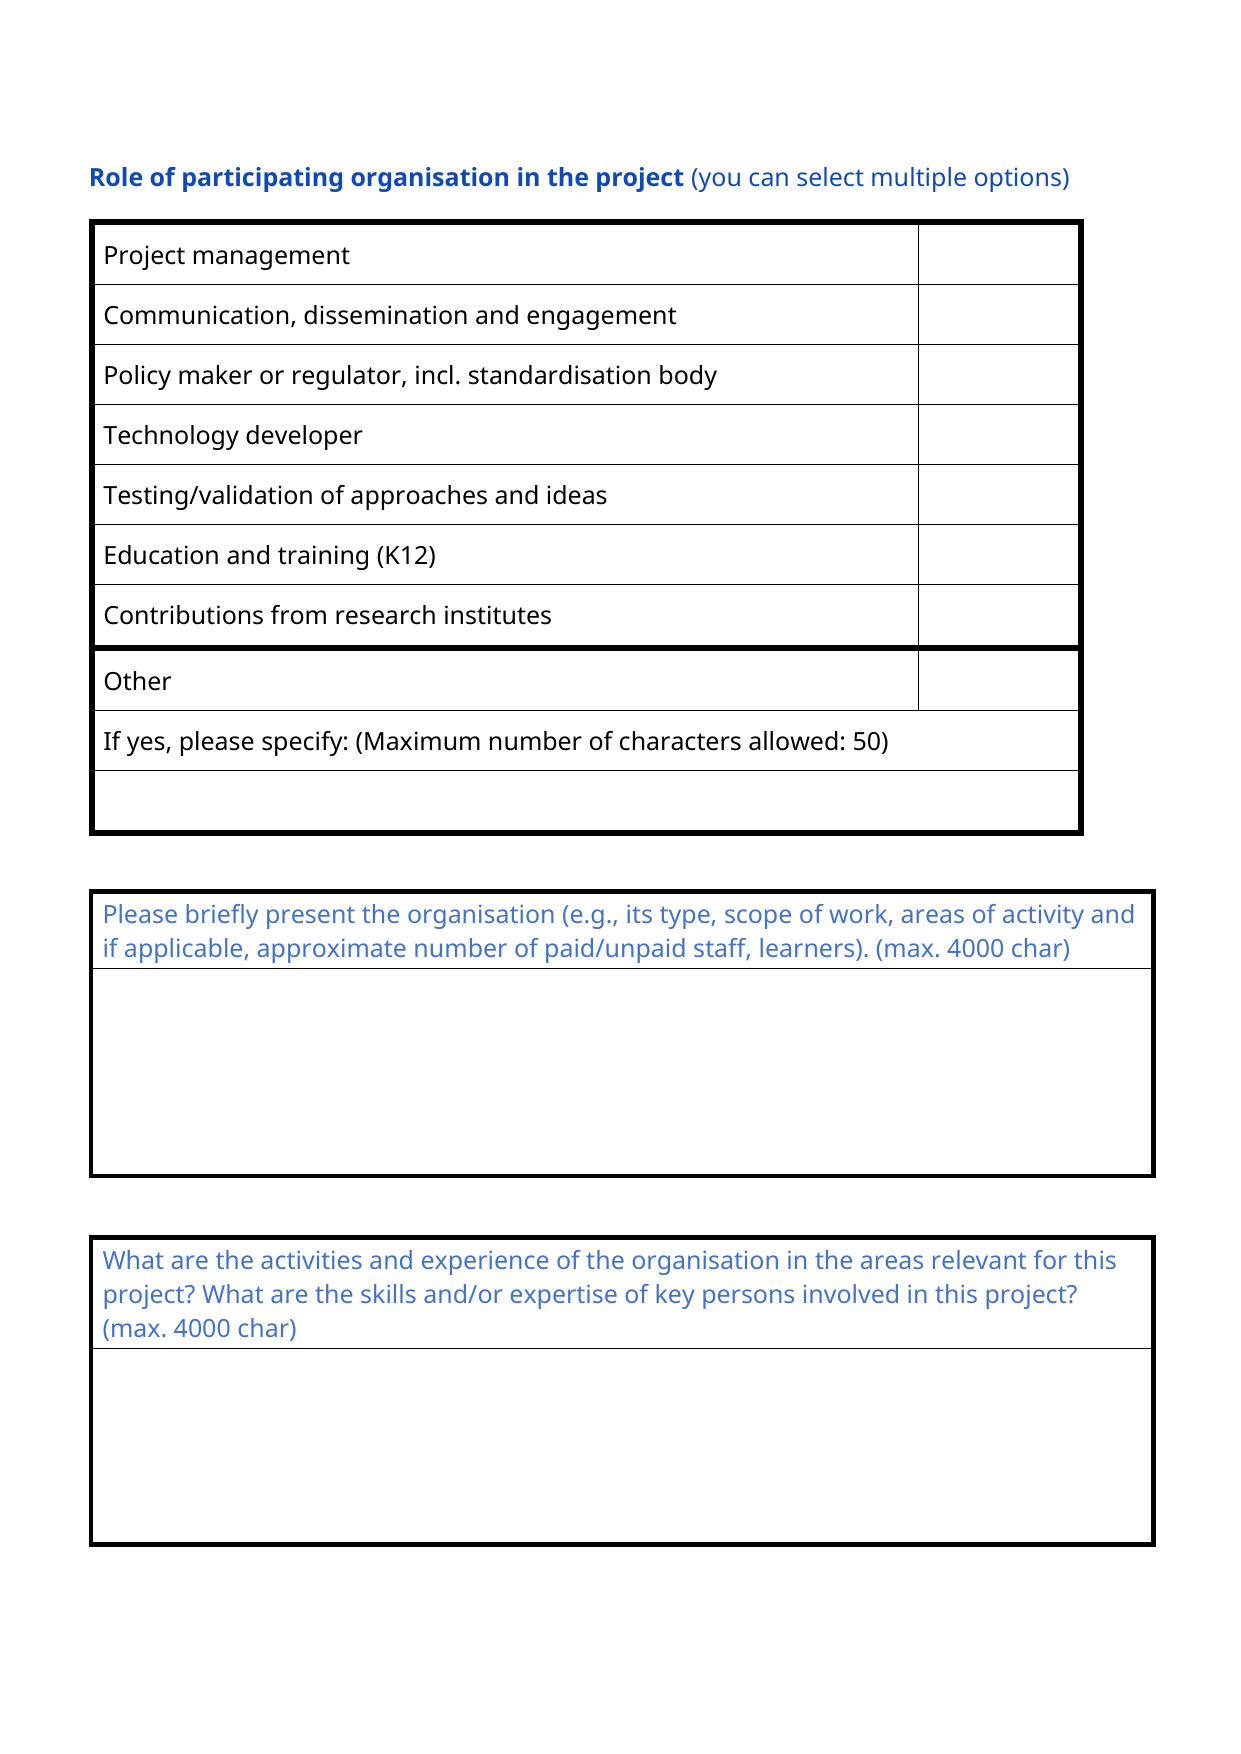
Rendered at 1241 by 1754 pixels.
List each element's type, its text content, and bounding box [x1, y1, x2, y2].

table_cell [919, 585, 1078, 644]
table_cell Communication, dissemination and engagement [95, 285, 918, 344]
table_cell [919, 285, 1078, 344]
table_cell Testing/validation of approaches and ideas [95, 465, 918, 524]
table_cell Technology developer [95, 405, 918, 464]
table_header Project management [95, 225, 918, 284]
table_cell If yes, please specify: (Maximum number of characters allowed: 50) [95, 711, 1078, 770]
text Role of participating organisation in the project (you can select multiple options) [89, 159, 1152, 193]
table_header [919, 225, 1078, 284]
table_cell Education and training (K12) [95, 525, 918, 584]
table_cell [919, 525, 1078, 584]
table_cell Contributions from research institutes [95, 585, 918, 644]
table_cell [919, 465, 1078, 524]
table_cell [95, 771, 1078, 830]
table_cell [919, 405, 1078, 464]
table_cell [919, 651, 1078, 710]
table_header What are the activities and experience of the organisation in the areas relevant for this project? What are the skills and/or expertise of key persons involved in this project? (max. 4000 char) [93, 1240, 1151, 1348]
table_cell [919, 345, 1078, 404]
table_cell Other [95, 651, 918, 710]
table_cell [93, 969, 1151, 1173]
table_cell Policy maker or regulator, incl. standardisation body [95, 345, 918, 404]
table_cell [93, 1349, 1151, 1542]
table_header Please briefly present the organisation (e.g., its type, scope of work, areas of activity and if applicable, approximate number of paid/unpaid staff, learners). (max. 4000 char) [93, 894, 1151, 968]
